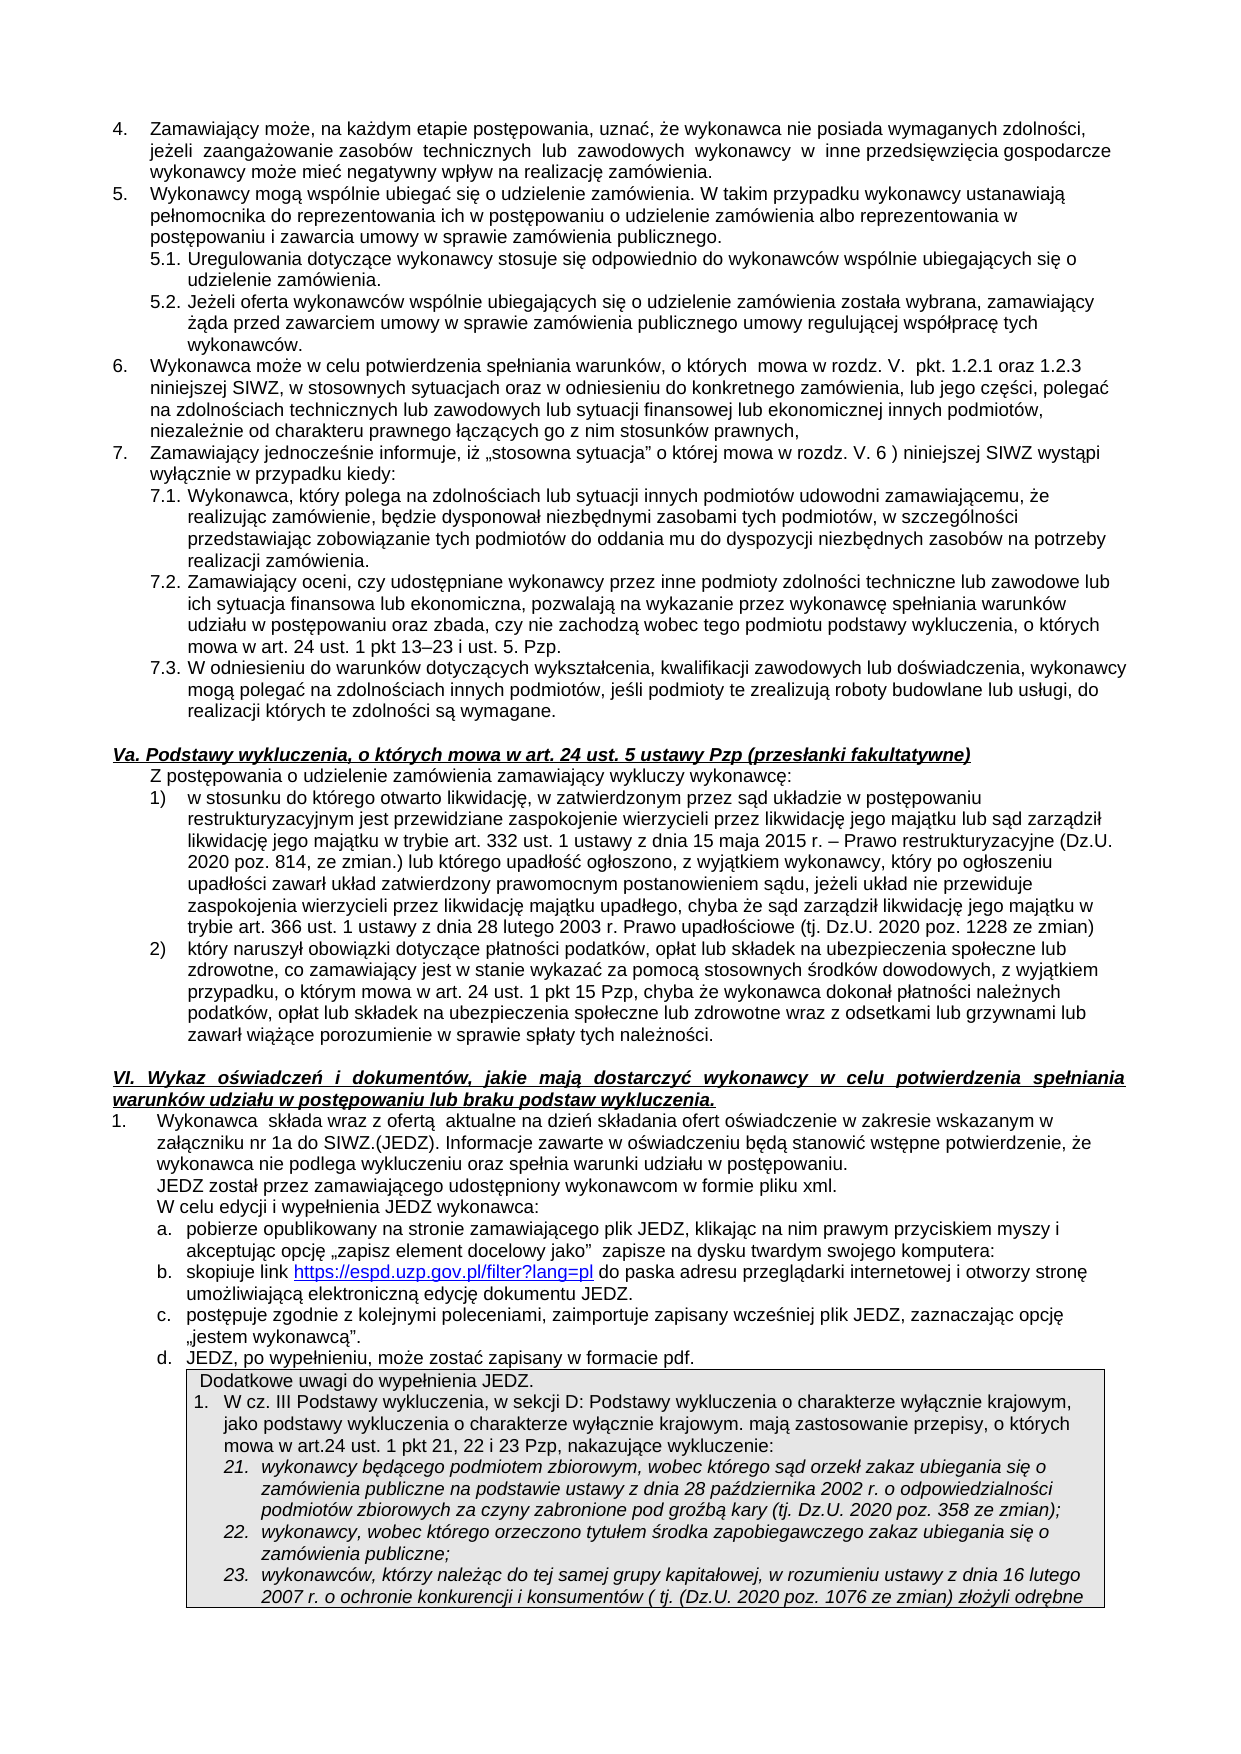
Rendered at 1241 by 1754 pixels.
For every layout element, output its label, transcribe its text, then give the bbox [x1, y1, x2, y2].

list Zamawiający oceni, czy udostępniane wykonawcy przez inne podmioty zdolności techniczne lub zawodowe lub ich sytuacja finansowa lub ekonomiczna, pozwalają na wykazanie przez wykonawcę spełniania warunków udziału w postępowaniu oraz zbada, czy nie zachodzą wobec tego podmiotu podstawy wykluczenia, o których mowa w art. 24 ust. 1 pkt 13–23 i ust. 5. Pzp. [150, 571, 1128, 657]
list Jeżeli oferta wykonawców wspólnie ubiegających się o udzielenie zamówienia została wybrana, zamawiający żąda przed zawarciem umowy w sprawie zamówienia publicznego umowy regulującej współpracę tych wykonawców. [150, 291, 1128, 355]
text JEDZ został przez zamawiającego udostępniony wykonawcom w formie pliku xml. W celu edycji i wypełnienia JEDZ wykonawca: [157, 1175, 1122, 1218]
list w stosunku do którego otwarto likwidację, w zatwierdzonym przez sąd układzie w postępowaniu restrukturyzacyjnym jest przewidziane zaspokojenie wierzycieli przez likwidację jego majątku lub sąd zarządził likwidację jego majątku w trybie art. 332 ust. 1 ustawy z dnia 15 maja 2015 r. – Prawo restrukturyzacyjne (Dz.U. 2020 poz. 814, ze zmian.) lub którego upadłość ogłoszono, z wyjątkiem wykonawcy, który po ogłoszeniu upadłości zawarł układ zatwierdzony prawomocnym postanowieniem sądu, jeżeli układ nie przewiduje zaspokojenia wierzycieli przez likwidację majątku upadłego, chyba że sąd zarządził likwidację jego majątku w trybie art. 366 ust. 1 ustawy z dnia 28 lutego 2003 r. Prawo upadłościowe (tj. Dz.U. 2020 poz. 1228 ze zmian) [149, 787, 1128, 937]
list Uregulowania dotyczące wykonawcy stosuje się odpowiednio do wykonawców wspólnie ubiegających się o udzielenie zamówienia. [150, 247, 1128, 291]
list Zamawiający może, na każdym etapie postępowania, uznać, że wykonawca nie posiada wymaganych zdolności, jeżeli zaangażowanie zasobów technicznych lub zawodowych wykonawcy w inne przedsięwzięcia gospodarcze wykonawcy może mieć negatywny wpływ na realizację zamówienia. [112, 118, 1128, 183]
list Zamawiający jednocześnie informuje, iż „stosowna sytuacja” o której mowa w rozdz. V. 6 ) niniejszej SIWZ wystąpi wyłącznie w przypadku kiedy: [112, 442, 1128, 485]
list JEDZ, po wypełnieniu, może zostać zapisany w formacie pdf. [157, 1347, 1128, 1369]
text VI. Wykaz oświadczeń i dokumentów, jakie mają dostarczyć wykonawcy w celu potwierdzenia spełniania warunków udziału w postępowaniu lub braku podstaw wykluczenia. [112, 1067, 1128, 1110]
text Z postępowania o udzielenie zamówienia zamawiający wykluczy wykonawcę: [150, 765, 1122, 787]
list który naruszył obowiązki dotyczące płatności podatków, opłat lub składek na ubezpieczenia społeczne lub zdrowotne, co zamawiający jest w stanie wykazać za pomocą stosownych środków dowodowych, z wyjątkiem przypadku, o którym mowa w art. 24 ust. 1 pkt 15 Pzp, chyba że wykonawca dokonał płatności należnych podatków, opłat lub składek na ubezpieczenia społeczne lub zdrowotne wraz z odsetkami lub grzywnami lub zawarł wiążące porozumienie w sprawie spłaty tych należności. [149, 937, 1128, 1045]
list Wykonawca składa wraz z ofertą aktualne na dzień składania ofert oświadczenie w zakresie wskazanym w załączniku nr 1a do SIWZ.(JEDZ). Informacje zawarte w oświadczeniu będą stanowić wstępne potwierdzenie, że wykonawca nie podlega wykluczeniu oraz spełnia warunki udziału w postępowaniu. [111, 1110, 1124, 1175]
list postępuje zgodnie z kolejnymi poleceniami, zaimportuje zapisany wcześniej plik JEDZ, zaznaczając opcję „jestem wykonawcą”. [157, 1304, 1128, 1347]
list Wykonawcy mogą wspólnie ubiegać się o udzielenie zamówienia. W takim przypadku wykonawcy ustanawiają pełnomocnika do reprezentowania ich w postępowaniu o udzielenie zamówienia albo reprezentowania w postępowaniu i zawarcia umowy w sprawie zamówienia publicznego. [112, 183, 1128, 247]
text Va. Podstawy wykluczenia, o których mowa w art. 24 ust. 5 ustawy Pzp (przesłanki fakultatywne) [112, 743, 1122, 765]
list skopiuje link https://espd.uzp.gov.pl/filter?lang=pl do paska adresu przeglądarki internetowej i otworzy stronę umożliwiającą elektroniczną edycję dokumentu JEDZ. [157, 1261, 1128, 1304]
list Wykonawca, który polega na zdolnościach lub sytuacji innych podmiotów udowodni zamawiającemu, że realizując zamówienie, będzie dysponował niezbędnymi zasobami tych podmiotów, w szczególności przedstawiając zobowiązanie tych podmiotów do oddania mu do dyspozycji niezbędnych zasobów na potrzeby realizacji zamówienia. [150, 485, 1128, 571]
list Wykonawca może w celu potwierdzenia spełniania warunków, o których mowa w rozdz. V. pkt. 1.2.1 oraz 1.2.3 niniejszej SIWZ, w stosownych sytuacjach oraz w odniesieniu do konkretnego zamówienia, lub jego części, polegać na zdolnościach technicznych lub zawodowych lub sytuacji finansowej lub ekonomicznej innych podmiotów, niezależnie od charakteru prawnego łączących go z nim stosunków prawnych, [112, 355, 1128, 442]
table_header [187, 1370, 1104, 1607]
list pobierze opublikowany na stronie zamawiającego plik JEDZ, klikając na nim prawym przyciskiem myszy i akceptując opcję „zapisz element docelowy jako” zapisze na dysku twardym swojego komputera: [157, 1218, 1128, 1261]
list W odniesieniu do warunków dotyczących wykształcenia, kwalifikacji zawodowych lub doświadczenia, wykonawcy mogą polegać na zdolnościach innych podmiotów, jeśli podmioty te zrealizują roboty budowlane lub usługi, do realizacji których te zdolności są wymagane. [150, 657, 1128, 722]
